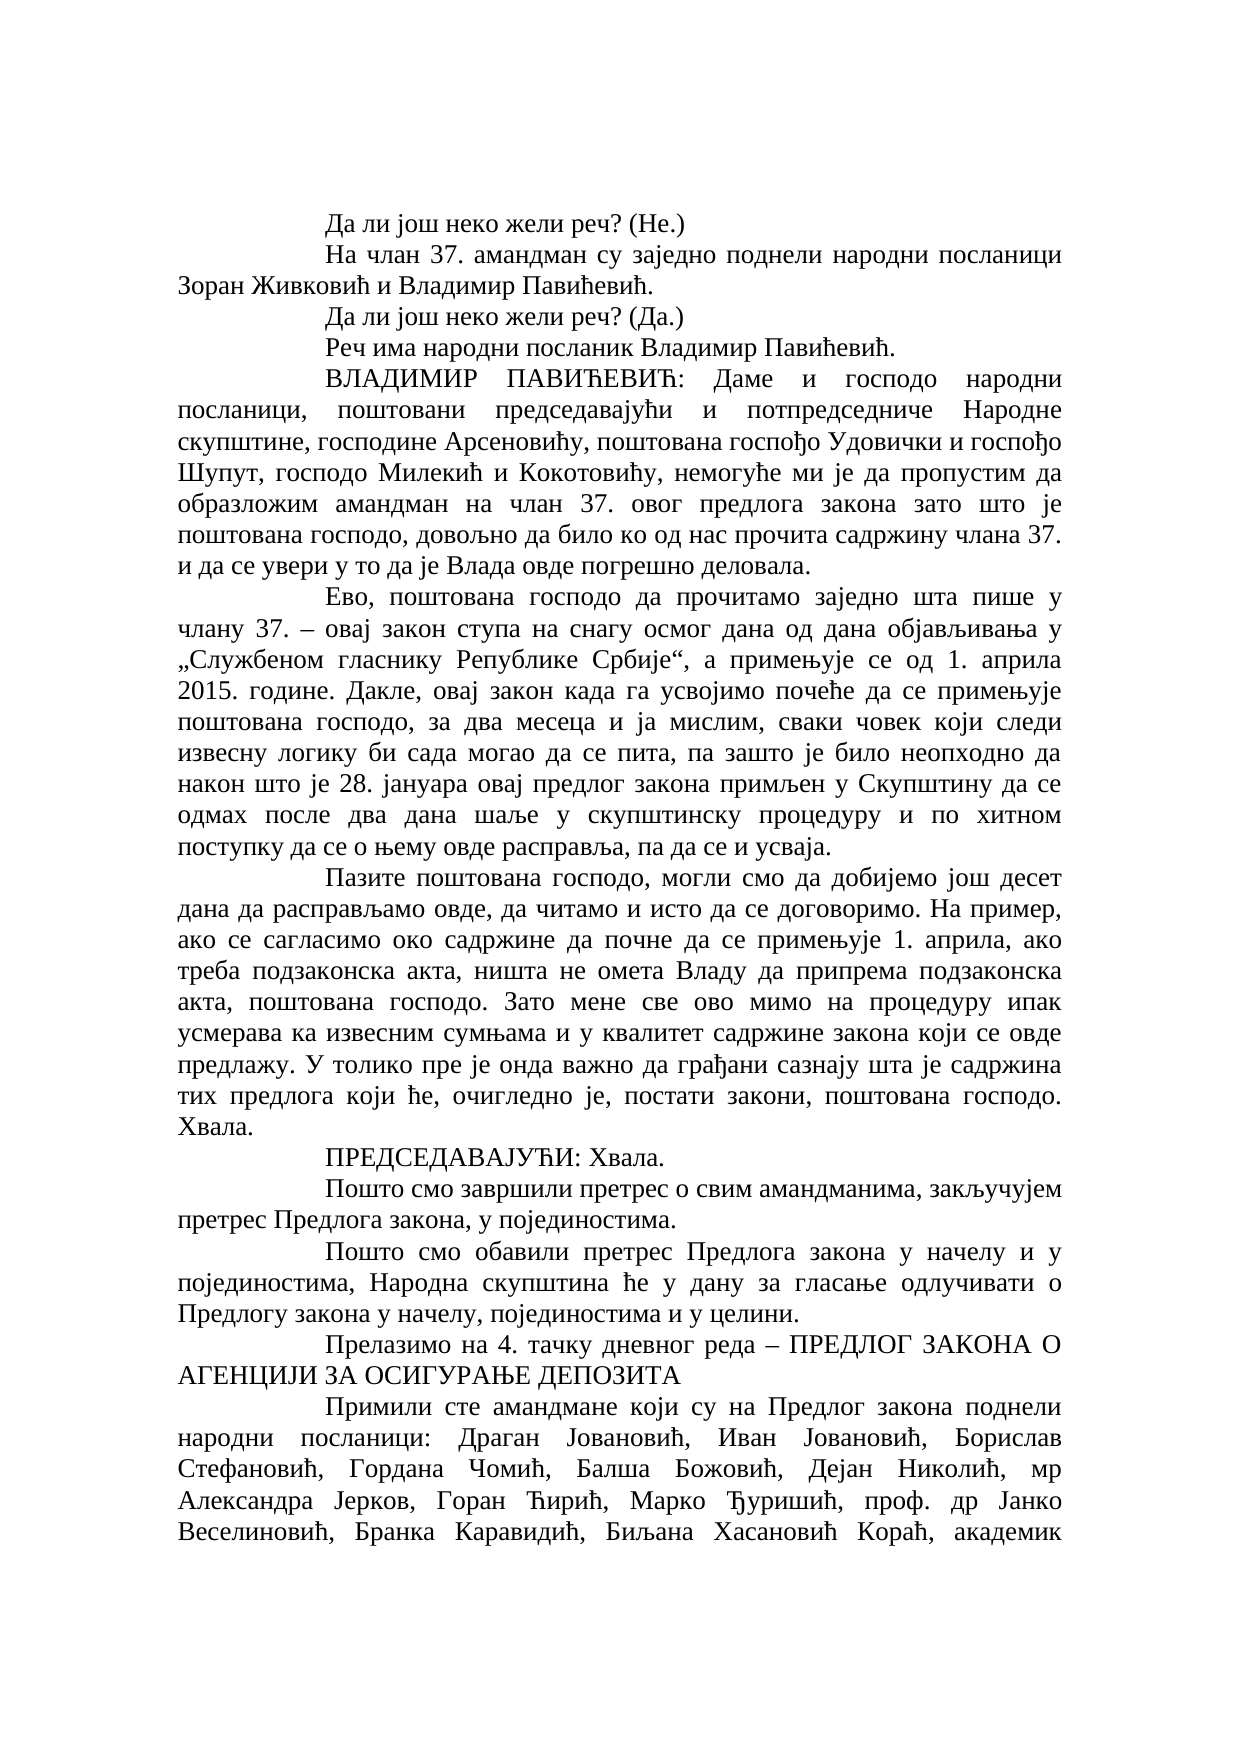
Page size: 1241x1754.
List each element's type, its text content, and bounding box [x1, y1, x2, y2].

text Да ли још неко жели реч? (Не.) [177, 207, 1063, 238]
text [177, 1390, 1063, 1546]
text ПРЕДСЕДАВАЈУЋИ: Хвала. [177, 1141, 1063, 1172]
text Реч има народни посланик Владимир Павићевић. [177, 331, 1063, 362]
text На члан 37. амандман су заједно поднели народни посланици Зоран Живковић и Владимир Павићевић. [177, 238, 1063, 300]
text Пошто смо завршили претрес о свим амандманима, закључујем претрес Предлога закона, у појединостима. [177, 1172, 1063, 1234]
text Да ли још неко жели реч? (Да.) [177, 300, 1063, 331]
text Ево, поштована господо да прочитамо заједно шта пише у члану 37. – овај закон ступа на снагу осмог дана од дана објављивања у „Службеном гласнику Републике Србије“, а примењује се од 1. априла 2015. године. Дакле, овај закон када га усвојимо почеће да се примењује поштована господо, за два месеца и ја мислим, сваки човек који следи извесну логику би сада могао да се пита, па зашто је било неопходно да након што је 28. јануара овај предлог закона примљен у Скупштину да се одмах после два дана шаље у скупштинску процедуру и по хитном поступку да се о њему овде расправља, па да се и усваја. [177, 581, 1063, 861]
text Пазите поштована господо, могли смо да добијемо још десет дана да расправљамо овде, да читамо и исто да се договоримо. На пример, ако се сагласимо око садржине да почне да се примењује 1. априла, ако треба подзаконска акта, ништа не омета Владу да припрема подзаконска акта, поштована господо. Зато мене све ово мимо на процедуру ипак усмерава ка извесним сумњама и у квалитет садржине закона који се овде предлажу. У толико пре је онда важно да грађани сазнају шта је садржина тих предлога који ће, очигледно је, постати закони, поштована господо. Хвала. [177, 861, 1063, 1141]
text Пошто смо обавили претрес Предлога закона у начелу и у појединостима, Народна скупштина ће у дану за гласање одлучивати о Предлогу закона у начелу, појединостима и у целини. [177, 1234, 1063, 1328]
text ВЛАДИМИР ПАВИЋЕВИЋ: Даме и господо народни посланици, поштовани председавајући и потпредседниче Народне скупштине, господине Арсеновићу, поштована госпођо Удовички и госпођо Шупут, господо Милекић и Кокотовићу, немогуће ми је да пропустим да образложим амандман на члан 37. овог предлога закона зато што је поштована господо, довољно да било ко од нас прочита садржину члана 37. и да се увери у то да је Влада овде погрешно деловала. [177, 362, 1063, 581]
text Прелазимо на 4. тачку дневног реда – ПРЕДЛОГ ЗАКОНА О АГЕНЦИЈИ ЗА ОСИГУРАЊЕ ДЕПОЗИТА [177, 1328, 1063, 1390]
